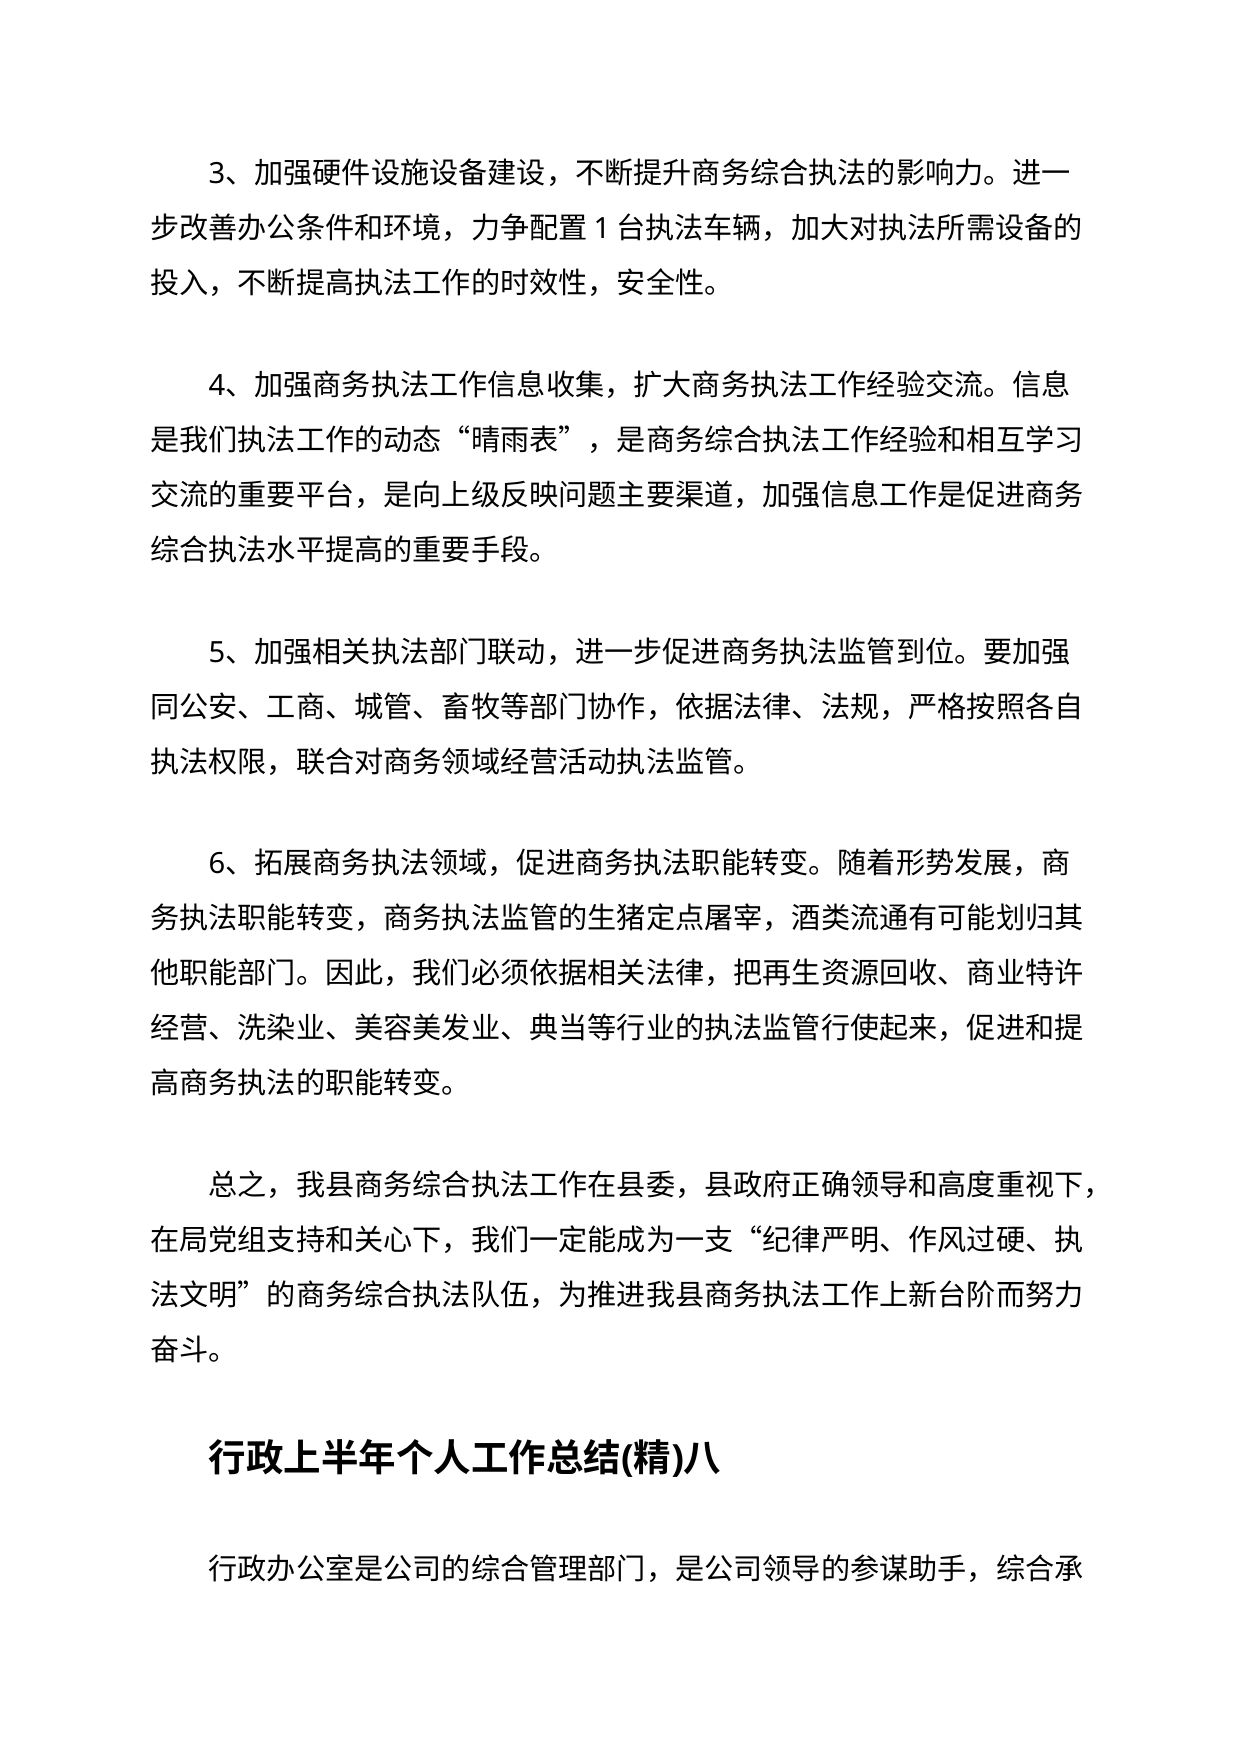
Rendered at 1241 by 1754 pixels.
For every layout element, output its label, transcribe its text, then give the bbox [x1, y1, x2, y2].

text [150, 1546, 1090, 1588]
text 3、加强硬件设施设备建设，不断提升商务综合执法的影响力。进一步改善办公条件和环境，力争配置1台执法车辆，加大对执法所需设备的投入，不断提高执法工作的时效性，安全性。 [150, 150, 1090, 302]
text 6、拓展商务执法领域，促进商务执法职能转变。随着形势发展，商务执法职能转变，商务执法监管的生猪定点屠宰，酒类流通有可能划归其他职能部门。因此，我们必须依据相关法律，把再生资源回收、商业特许经营、洗染业、美容美发业、典当等行业的执法监管行使起来，促进和提高商务执法的职能转变。 [150, 840, 1090, 1102]
text 总之，我县商务综合执法工作在县委，县政府正确领导和高度重视下，在局党组支持和关心下，我们一定能成为一支“纪律严明、作风过硬、执法文明”的商务综合执法队伍，为推进我县商务执法工作上新台阶而努力奋斗。 [150, 1161, 1090, 1368]
text 行政上半年个人工作总结(精)八 [150, 1428, 1090, 1482]
text 4、加强商务执法工作信息收集，扩大商务执法工作经验交流。信息是我们执法工作的动态“晴雨表”，是商务综合执法工作经验和相互学习交流的重要平台，是向上级反映问题主要渠道，加强信息工作是促进商务综合执法水平提高的重要手段。 [150, 362, 1090, 569]
text 5、加强相关执法部门联动，进一步促进商务执法监管到位。要加强同公安、工商、城管、畜牧等部门协作，依据法律、法规，严格按照各自执法权限，联合对商务领域经营活动执法监管。 [150, 628, 1090, 781]
